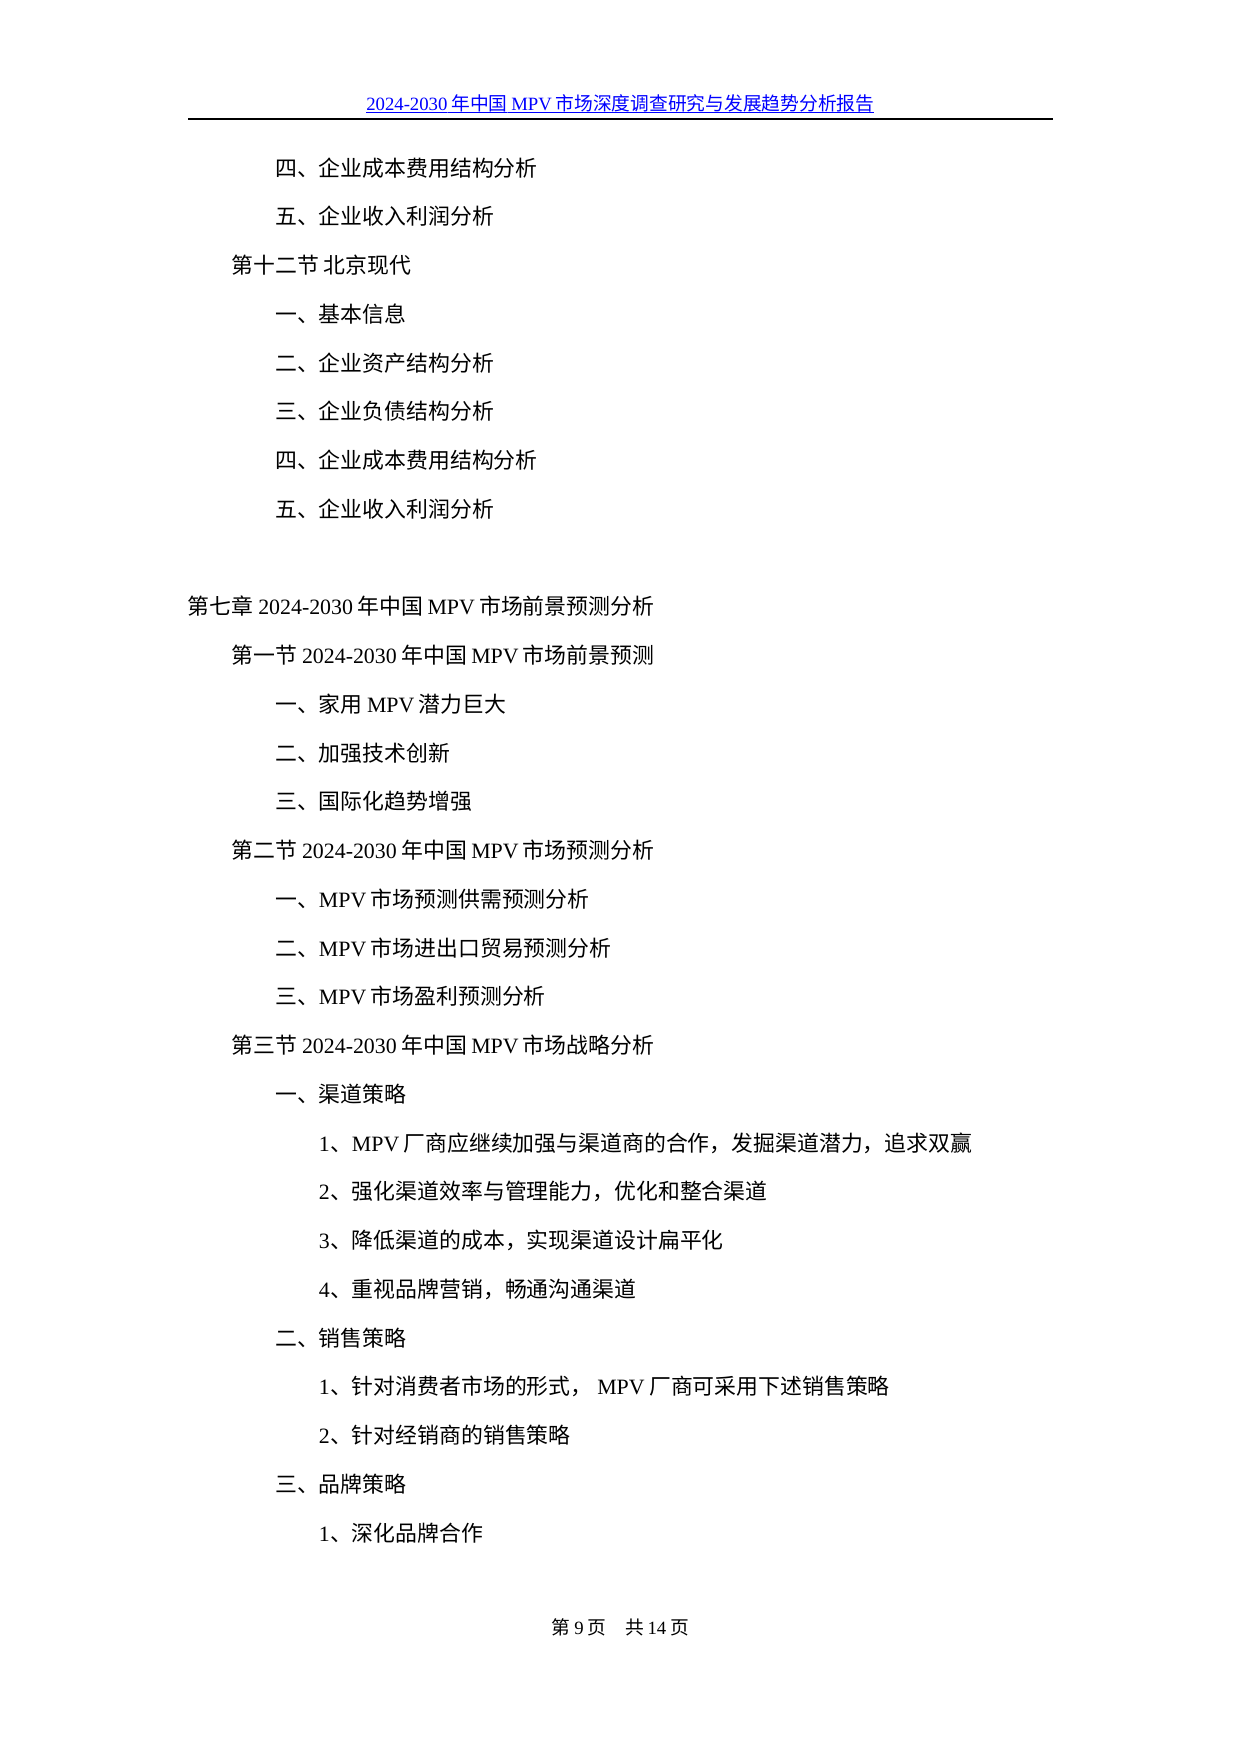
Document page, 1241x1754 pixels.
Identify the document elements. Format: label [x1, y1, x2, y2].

text [187, 150, 1053, 1548]
